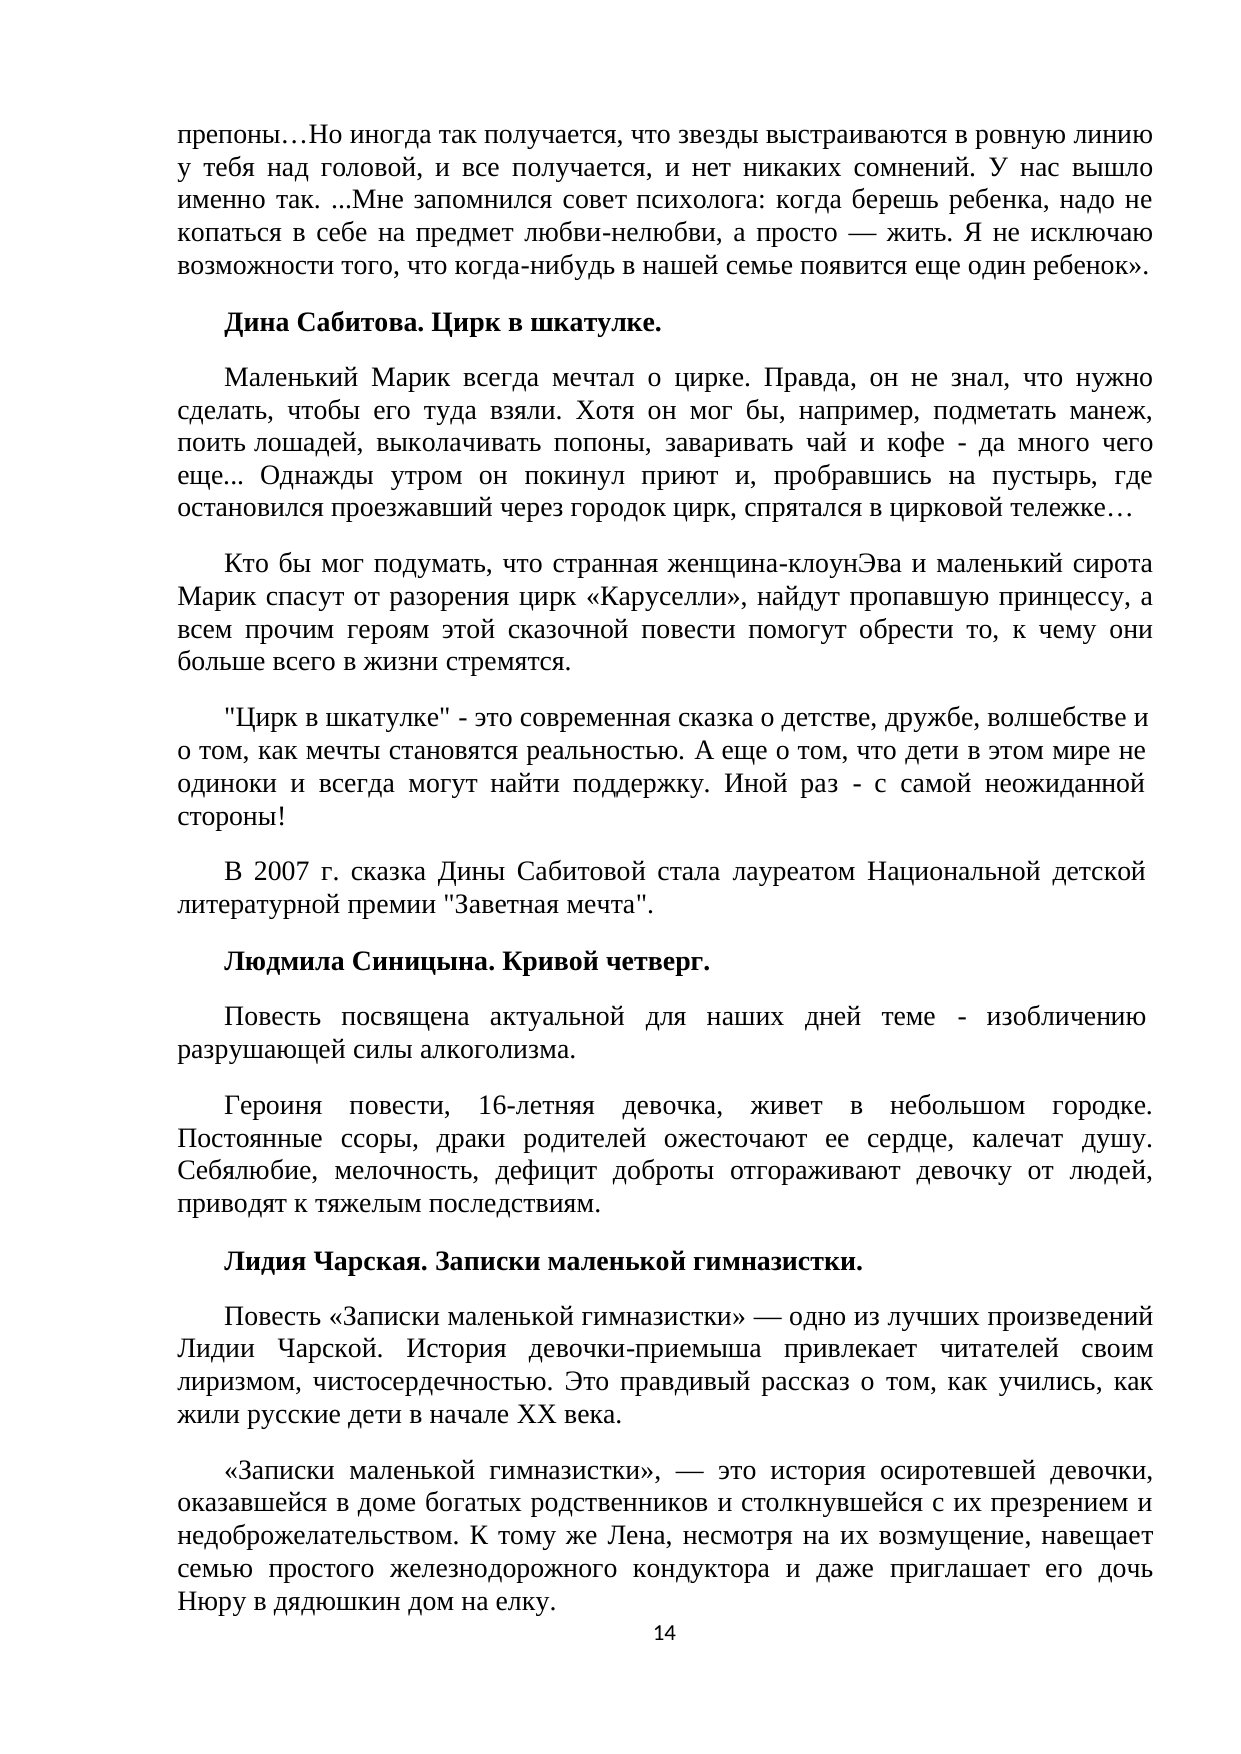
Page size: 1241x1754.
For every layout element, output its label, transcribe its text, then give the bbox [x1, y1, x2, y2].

text В 2007 г. сказка Дины Сабитовой стала лауреатом Национальной детской литературной премии "Заветная мечта". [177, 854, 1158, 919]
text Лидия Чарская. Записки маленькой гимназистки. [224, 1243, 1154, 1276]
text Повесть «Записки маленькой гимназистки» — одно из лучших произведений Лидии Чарской. История девочки-приемыша привлекает читателей своим лиризмом, чистосердечностью. Это правдивый рассказ о том, как учились, как жили русские дети в начале XX века. [177, 1299, 1153, 1429]
text 14 [653, 1618, 1154, 1647]
text «Записки маленькой гимназистки», — это история осиротевшей девочки, оказавшейся в доме богатых родственников и столкнувшейся с их презрением и недоброжелательством. К тому же Лена, несмотря на их возмущение, навещает семью простого железнодорожного кондуктора и даже приглашает его дочь Нюру в дядюшкин дом на елку. [177, 1453, 1153, 1616]
text Героиня повести, 16-летняя девочка, живет в небольшом городке. Постоянные ссоры, драки родителей ожесточают ее сердце, калечат душу. Себялюбие, мелочность, дефицит доброты отгораживают девочку от людей, приводят к тяжелым последствиям. [177, 1088, 1153, 1218]
text препоны…Но иногда так получается, что звезды выстраиваются в ровную линию у тебя над головой, и все получается, и нет никаких сомнений. У нас вышло именно так. ...Мне запомнился совет психолога: когда берешь ребенка, надо не копаться в себе на предмет любви-нелюбви, а просто — жить. Я не исключаю возможности того, что когда-нибудь в нашей семье появится еще один ребенок». [177, 117, 1153, 280]
text Кто бы мог подумать, что странная женщина-клоунЭва и маленький сирота Марик спасут от разорения цирк «Каруселли», найдут пропавшую принцессу, а всем прочим героям этой сказочной повести помогут обрести то, к чему они больше всего в жизни стремятся. [177, 546, 1153, 677]
text Людмила Синицына. Кривой четверг. [224, 944, 1154, 977]
text Повесть посвящена актуальной для наших дней теме - изобличению разрушающей силы алкоголизма. [177, 999, 1158, 1064]
text Маленький Марик всегда мечтал о цирке. Правда, он не знал, что нужно сделать, чтобы его туда взяли. Хотя он мог бы, например, подметать манеж, поить лошадей, выколачивать попоны, заваривать чай и кофе - да много чего еще... Однажды утром он покинул приют и, пробравшись на пустырь, где остановился проезжавший через городок цирк, спрятался в цирковой тележке… [177, 361, 1153, 522]
text "Цирк в шкатулке" - это современная сказка о детстве, дружбе, волшебстве и о том, как мечты становятся реальностью. А еще о том, что дети в этом мире не одиноки и всегда могут найти поддержку. Иной раз - с самой неожиданной стороны! [177, 700, 1158, 831]
text Дина Сабитова. Цирк в шкатулке. [224, 305, 1154, 337]
